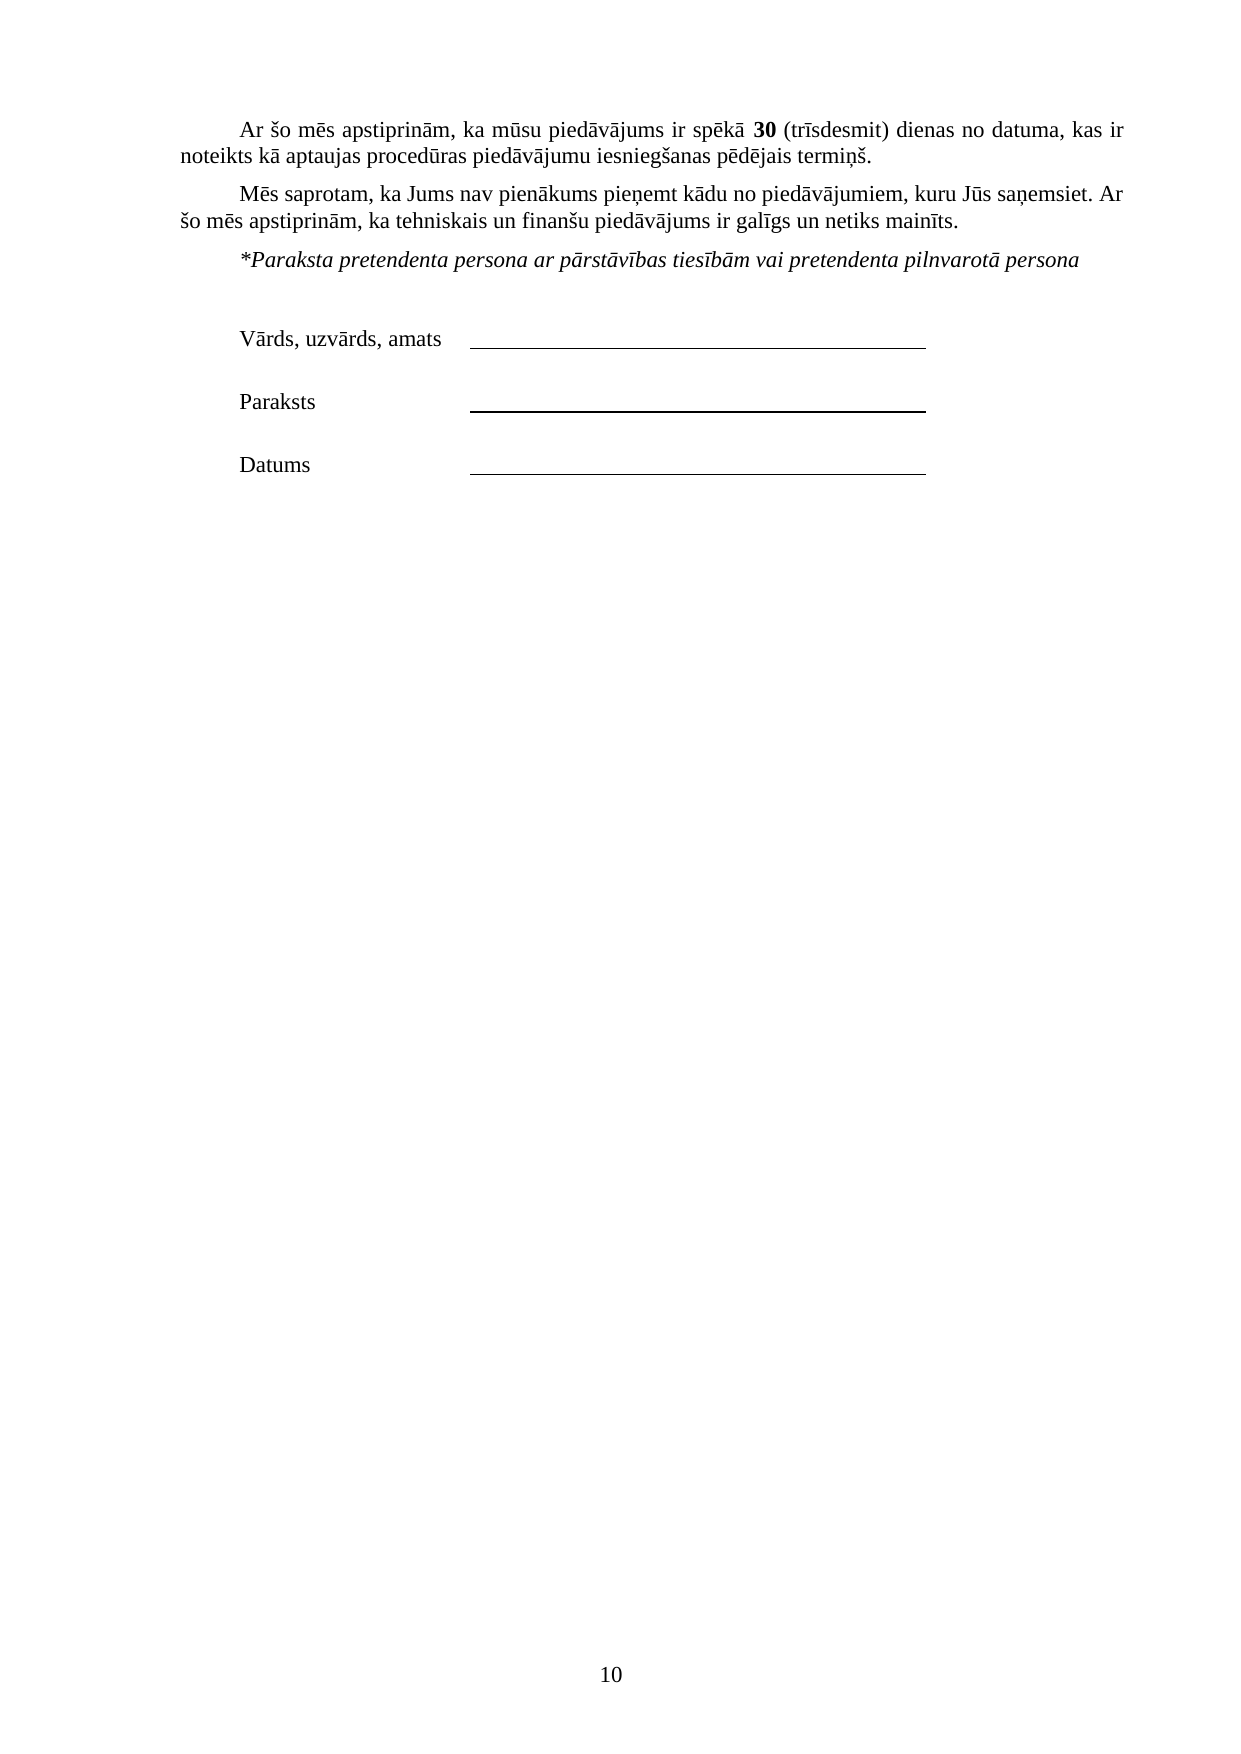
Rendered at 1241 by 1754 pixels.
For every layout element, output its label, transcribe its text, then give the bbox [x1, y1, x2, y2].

text Vārds, uzvārds, amats [177, 325, 1194, 352]
text Mēs saprotam, ka Jums nav pienākums pieņemt kādu no piedāvājumiem, kuru Jūs saņemsiet. Ar šo mēs apstiprinām, ka tehniskais un finanšu piedāvājums ir galīgs un netiks mainīts. [180, 181, 1125, 233]
text Paraksts [177, 388, 1194, 415]
text Ar šo mēs apstiprinām, ka mūsu piedāvājums ir spēkā 30 (trīsdesmit) dienas no datuma, kas ir noteikts kā aptaujas procedūras piedāvājumu iesniegšanas pēdējais termiņš. [180, 117, 1125, 168]
text Datums [177, 451, 1194, 477]
text *Paraksta pretendenta persona ar pārstāvības tiesībām vai pretendenta pilnvarotā persona [180, 246, 1125, 272]
